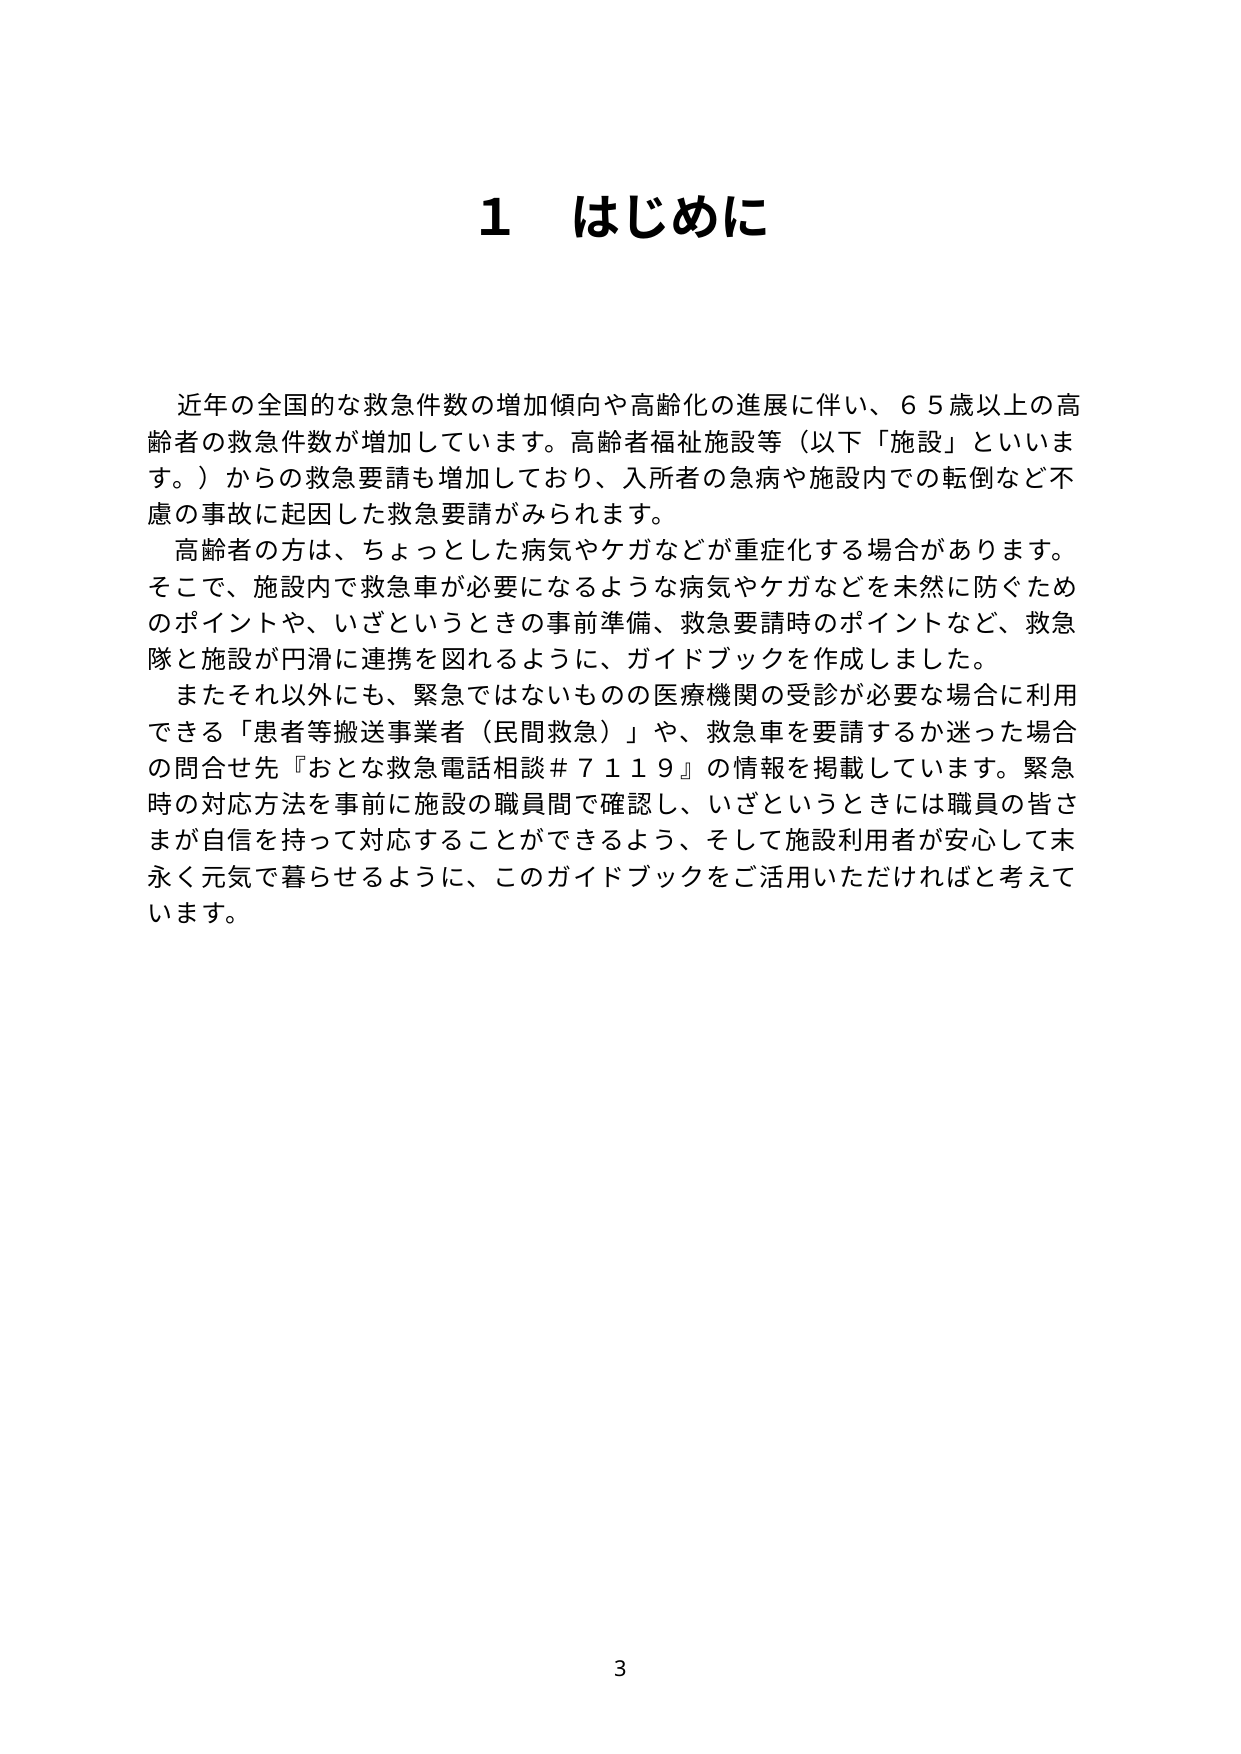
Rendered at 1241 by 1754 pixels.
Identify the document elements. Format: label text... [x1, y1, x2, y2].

text 近年の全国的な救急件数の増加傾向や高齢化の進展に伴い、６５歳以上の高齢者の救急件数が増加しています。高齢者福祉施設等（以下「施設」といいます。）からの救急要請も増加しており、入所者の急病や施設内での転倒など不慮の事故に起因した救急要請がみられます。 [148, 386, 1092, 531]
text １ はじめに [148, 177, 1092, 249]
text 高齢者の方は、ちょっとした病気やケガなどが重症化する場合があります。そこで、施設内で救急車が必要になるような病気やケガなどを未然に防ぐためのポイントや、いざというときの事前準備、救急要請時のポイントなど、救急隊と施設が円滑に連携を図れるように、ガイドブックを作成しました。 [148, 531, 1092, 676]
text またそれ以外にも、緊急ではないものの医療機関の受診が必要な場合に利用できる「患者等搬送事業者（民間救急）」や、救急車を要請するか迷った場合の問合せ先『おとな救急電話相談＃７１１９』の情報を掲載しています。緊急時の対応方法を事前に施設の職員間で確認し、いざというときには職員の皆さまが自信を持って対応することができるよう、そして施設利用者が安心して末永く元気で暮らせるように、このガイドブックをご活用いただければと考えています。 [148, 676, 1092, 929]
